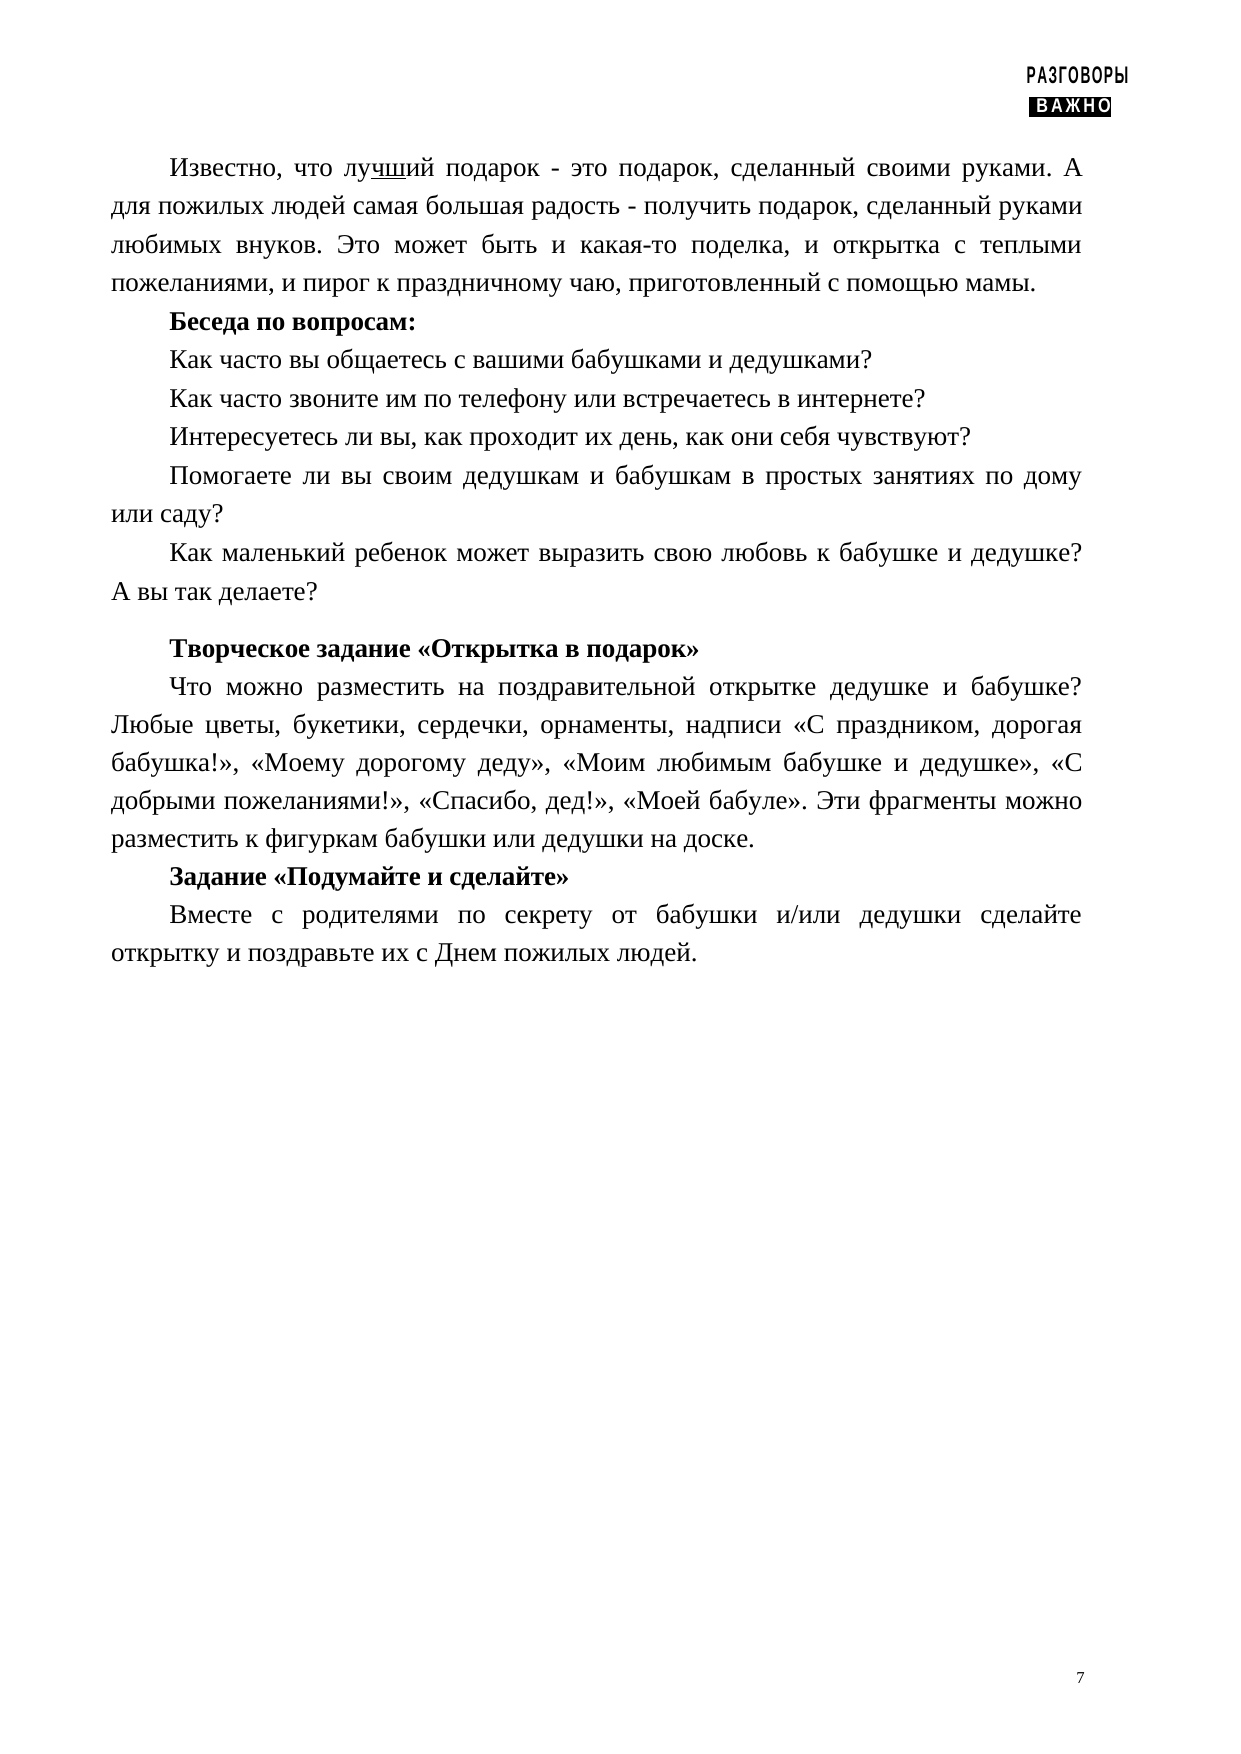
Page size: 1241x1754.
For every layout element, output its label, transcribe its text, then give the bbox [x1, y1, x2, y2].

text Задание «Подумайте и сделайте» [111, 855, 1131, 893]
text Что можно разместить на поздравительной открытке дедушке и бабушке? Любые цветы, букетики, сердечки, орнаменты, надписи «С праздником, дорогая бабушка!», «Моему дорогому деду», «Моим любимым бабушке и дедушке», «С добрыми пожеланиями!», «Спасибо, дед!», «Моей бабуле». Эти фрагменты можно разместить к фигуркам бабушки или дедушки на доске. [111, 665, 1083, 855]
text Известно, что лучший подарок - это подарок, сделанный своими руками. А для пожилых людей самая большая радость - получить подарок, сделанный руками любимых внуков. Это может быть и какая-то поделка, и открытка с теплыми пожеланиями, и пирог к праздничному чаю, приготовленный с помощью мамы. [111, 145, 1083, 299]
text Творческое задание «Открытка в подарок» [111, 627, 1131, 665]
text РАЗГОВОРЫ [973, 64, 1128, 88]
text Вместе с родителями по секрету от бабушки и/или дедушки сделайте открытку и поздравьте их с Днем пожилых людей. [111, 893, 1083, 969]
text Как часто вы общаетесь с вашими бабушками и дедушками? [111, 338, 1131, 376]
text ВАЖНО [1029, 97, 1111, 117]
text Как маленький ребенок может выразить свою любовь к бабушке и дедушке? А вы так делаете? [111, 531, 1083, 608]
text Беседа по вопросам: [111, 299, 1131, 338]
text Помогаете ли вы своим дедушкам и бабушкам в простых занятиях по дому или саду? [111, 453, 1083, 531]
text Интересуетесь ли вы, как проходит их день, как они себя чувствуют? [111, 415, 1131, 453]
text Как часто звоните им по телефону или встречаетесь в интернете? [111, 376, 1131, 415]
